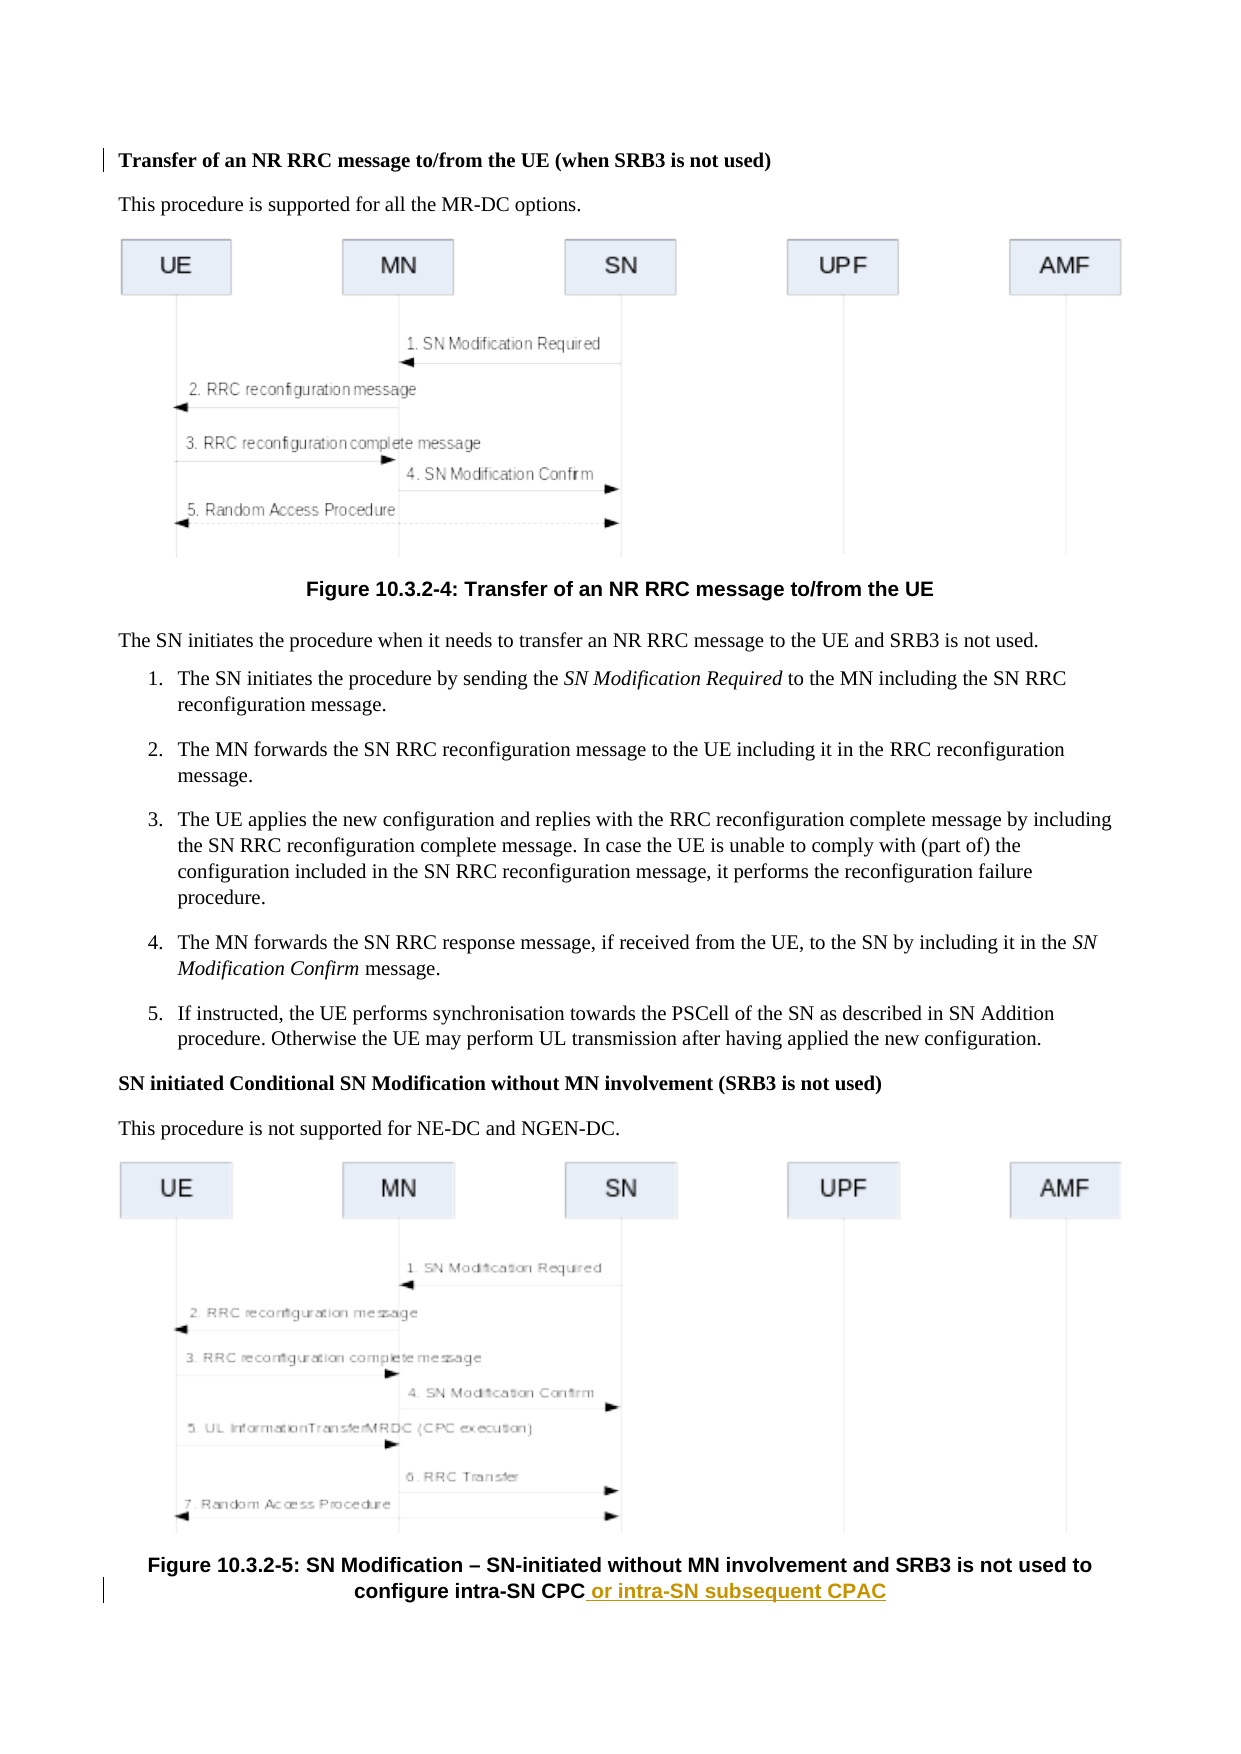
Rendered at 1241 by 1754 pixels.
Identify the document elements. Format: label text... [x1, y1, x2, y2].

text Figure 10.3.2-5: SN Modification – SN-initiated without MN involvement and SRB3 is not used to configure intra-SN CPC [118, 1553, 1122, 1603]
text 4. The MN forwards the SN RRC response message, if received from the UE, to the SN by including it in the SN Modification Confirm message. [148, 930, 1122, 980]
text Figure 10.3.2-4: Transfer of an NR RRC message to/from the UE [118, 577, 1122, 601]
text This procedure is supported for all the MR-DC options. [118, 192, 1122, 216]
text This procedure is not supported for NE-DC and NGEN-DC. [118, 1116, 1122, 1140]
text 5. If instructed, the UE performs synchronisation towards the PSCell of the SN as described in SN Addition procedure. Otherwise the UE may perform UL transmission after having applied the new configuration. [148, 1000, 1122, 1050]
text Transfer of an NR RRC message to/from the UE (when SRB3 is not used) [118, 148, 1122, 172]
text 1. The SN initiates the procedure by sending the SN Modification Required to the MN including the SN RRC reconfiguration message. [148, 666, 1122, 716]
text 3. The UE applies the new configuration and replies with the RRC reconfiguration complete message by including the SN RRC reconfiguration complete message. In case the UE is unable to comply with (part of) the configuration included in the SN RRC reconfiguration message, it performs the reconfiguration failure procedure. [148, 807, 1122, 909]
text 2. The MN forwards the SN RRC reconfiguration message to the UE including it in the RRC reconfiguration message. [148, 737, 1122, 787]
text The SN initiates the procedure when it needs to transfer an NR RRC message to the UE and SRB3 is not used. [118, 628, 1122, 652]
text SN initiated Conditional SN Modification without MN involvement (SRB3 is not used) [118, 1071, 1122, 1095]
